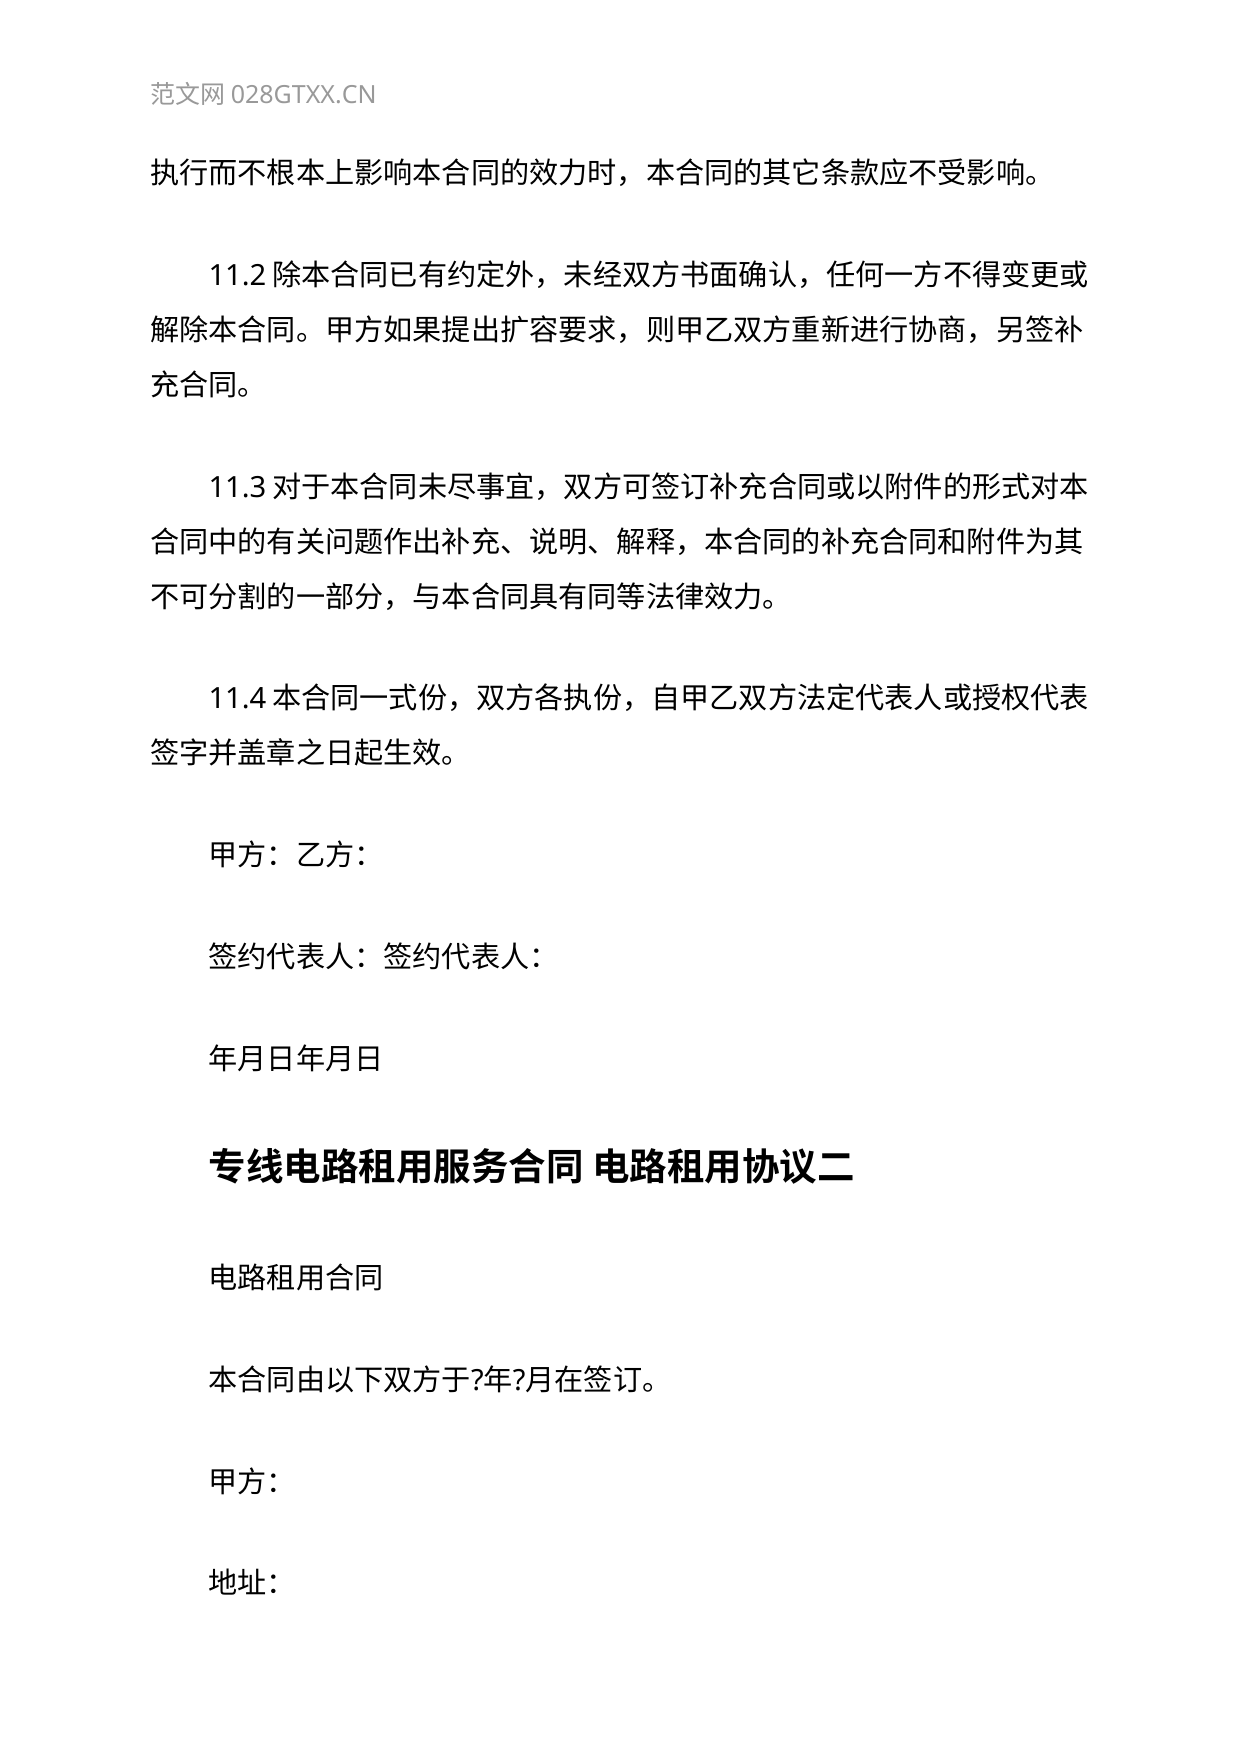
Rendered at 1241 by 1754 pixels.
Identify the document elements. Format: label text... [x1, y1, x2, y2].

text 甲方：乙方： [150, 832, 1090, 874]
text 电路租用合同 [150, 1254, 1090, 1297]
text 地址： [150, 1560, 1090, 1602]
text 签约代表人：签约代表人： [150, 934, 1090, 976]
text 年月日年月日 [150, 1035, 1090, 1078]
text 本合同由以下双方于?年?月在签订。 [150, 1356, 1090, 1399]
text 11.4本合同一式份，双方各执份，自甲乙双方法定代表人或授权代表签字并盖章之日起生效。 [150, 675, 1090, 772]
text 11.3对于本合同未尽事宜，双方可签订补充合同或以附件的形式对本合同中的有关问题作出补充、说明、解释，本合同的补充合同和附件为其不可分割的一部分，与本合同具有同等法律效力。 [150, 463, 1090, 616]
text 11.2除本合同已有约定外，未经双方书面确认，任何一方不得变更或解除本合同。甲方如果提出扩容要求，则甲乙双方重新进行协商，另签补充合同。 [150, 252, 1090, 404]
text 甲方： [150, 1458, 1090, 1501]
text 专线电路租用服务合同 电路租用协议二 [150, 1137, 1090, 1191]
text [150, 150, 1090, 192]
